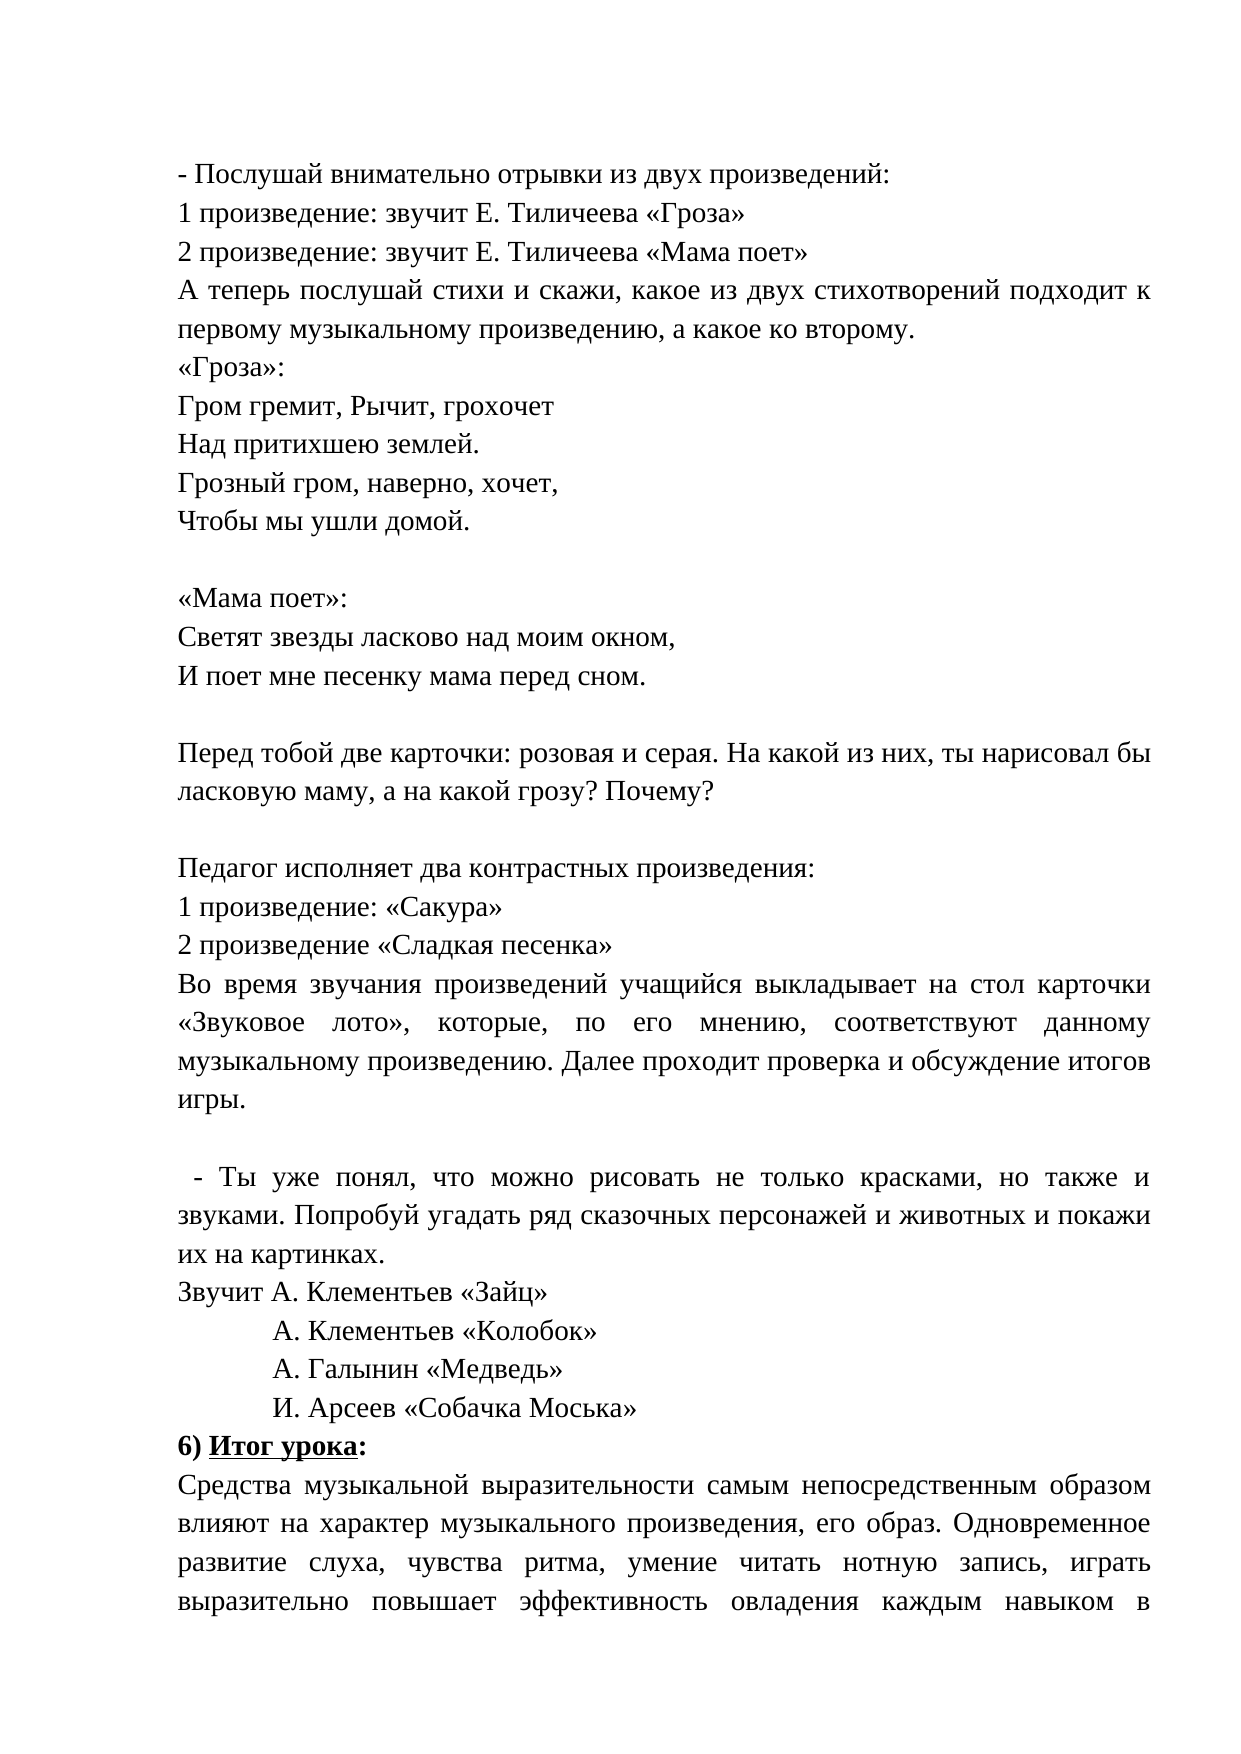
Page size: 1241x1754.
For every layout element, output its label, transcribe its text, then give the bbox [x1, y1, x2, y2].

list - Послушай внимательно отрывки из двух произведений: [177, 157, 1152, 190]
list 1 произведение: звучит Е. Тиличеева «Гроза» [177, 195, 1152, 229]
list - Ты уже понял, что можно рисовать не только красками, но также и звуками. Попробуй угадать ряд сказочных персонажей и животных и покажи их на картинках. [177, 1159, 1152, 1269]
list Над притихшею землей. [177, 426, 1152, 460]
list Гром гремит, Рычит, грохочет [177, 388, 1152, 421]
list Педагог исполняет два контрастных произведения: [177, 850, 1152, 884]
list 6) Итог урока: [177, 1428, 1152, 1462]
list «Гроза»: [177, 349, 1152, 383]
list 2 произведение: звучит Е. Тиличеева «Мама поет» [177, 234, 1152, 267]
list И поет мне песенку мама перед сном. [177, 658, 1152, 691]
list «Мама поет»: [177, 581, 1152, 614]
list 2 произведение «Сладкая песенка» [177, 927, 1152, 961]
list А. Галынин «Медведь» [177, 1351, 1152, 1385]
list А. Клементьев «Колобок» [177, 1313, 1152, 1346]
list Светят звезды ласково над моим окном, [177, 619, 1152, 653]
list А теперь послушай стихи и скажи, какое из двух стихотворений подходит к первому музыкальному произведению, а какое ко второму. [177, 272, 1152, 344]
list 1 произведение: «Сакура» [177, 889, 1152, 922]
list Чтобы мы ушли домой. [177, 503, 1152, 537]
list Грозный гром, наверно, хочет, [177, 465, 1152, 498]
list Перед тобой две карточки: розовая и серая. На какой из них, ты нарисовал бы ласковую маму, а на какой грозу? Почему? [177, 735, 1152, 807]
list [177, 1467, 1152, 1616]
list И. Арсеев «Собачка Моська» [177, 1390, 1152, 1423]
list Во время звучания произведений учащийся выкладывает на стол карточки «Звуковое лото», которые, по его мнению, соответствуют данному музыкальному произведению. Далее проходит проверка и обсуждение итогов игры. [177, 966, 1152, 1115]
list Звучит А. Клементьев «Зайц» [177, 1274, 1152, 1308]
